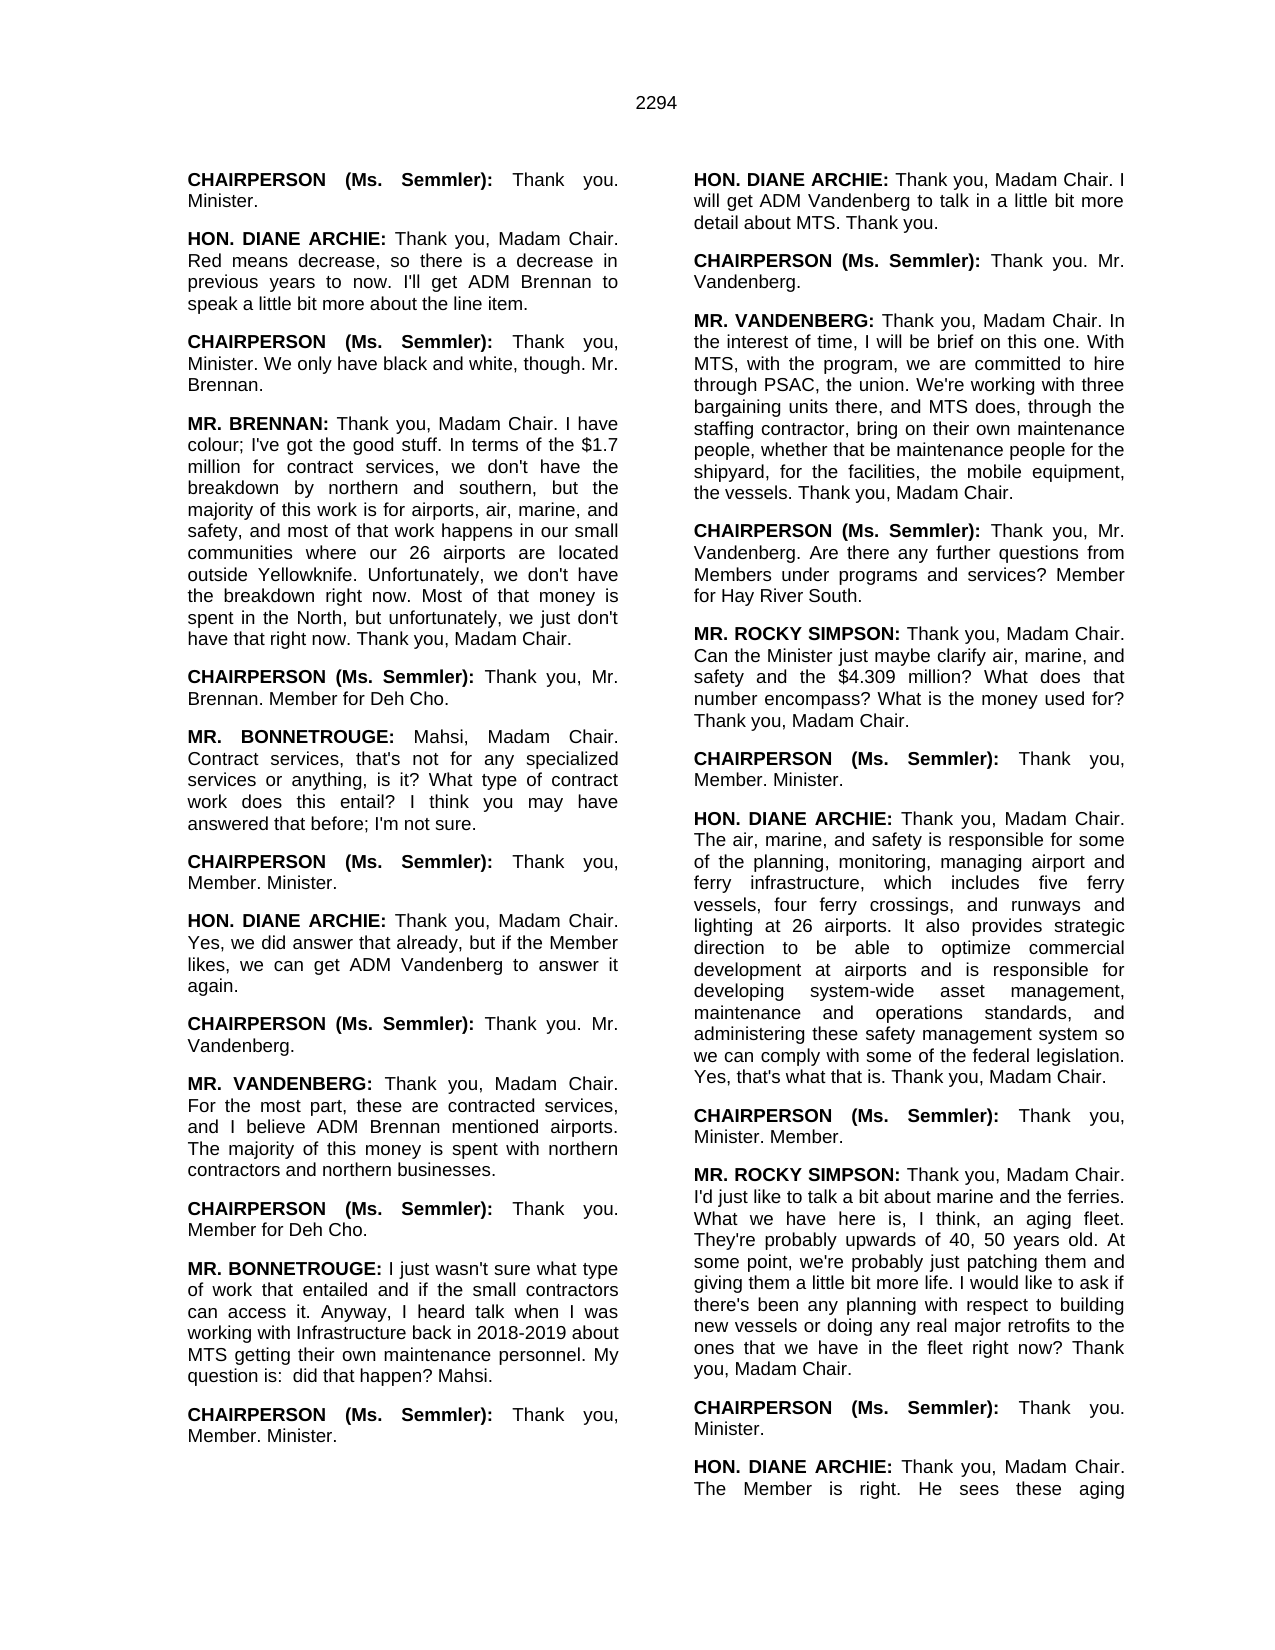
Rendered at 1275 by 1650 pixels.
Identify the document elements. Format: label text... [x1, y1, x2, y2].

text MR. BONNETROUGE: I just wasn't sure what type of work that entailed and if the small contractors can access it. Anyway, I heard talk when I was working with Infrastructure back in 2018-2019 about MTS getting their own maintenance personnel. My question is: did that happen? Mahsi. [187, 1257, 619, 1387]
text CHAIRPERSON (Ms. Semmler): Thank you, Minister. Member. [694, 1104, 1125, 1147]
text CHAIRPERSON (Ms. Semmler): Thank you, Mr. Vandenberg. Are there any further questions from Members under programs and services? Member for Hay River South. [694, 520, 1125, 606]
text CHAIRPERSON (Ms. Semmler): Thank you. Minister. [187, 168, 619, 211]
text HON. DIANE ARCHIE: Thank you, Madam Chair. Yes, we did answer that already, but if the Member likes, we can get ADM Vandenberg to answer it again. [187, 910, 619, 997]
text HON. DIANE ARCHIE: Thank you, Madam Chair. I will get ADM Vandenberg to talk in a little bit more detail about MTS. Thank you. [694, 168, 1125, 233]
text CHAIRPERSON (Ms. Semmler): Thank you. Mr. Vandenberg. [187, 1013, 619, 1056]
text CHAIRPERSON (Ms. Semmler): Thank you. Minister. [694, 1396, 1125, 1439]
text CHAIRPERSON (Ms. Semmler): Thank you, Member. Minister. [187, 851, 619, 894]
text CHAIRPERSON (Ms. Semmler): Thank you. Member for Deh Cho. [187, 1197, 619, 1241]
text MR. BONNETROUGE: Mahsi, Madam Chair. Contract services, that's not for any specialized services or anything, is it? What type of contract work does this entail? I think you may have answered that before; I'm not sure. [187, 726, 619, 834]
text CHAIRPERSON (Ms. Semmler): Thank you, Minister. We only have black and white, though. Mr. Brennan. [187, 331, 619, 396]
text CHAIRPERSON (Ms. Semmler): Thank you, Member. Minister. [694, 748, 1125, 791]
text CHAIRPERSON (Ms. Semmler): Thank you, Member. Minister. [187, 1403, 619, 1446]
text MR. BRENNAN: Thank you, Madam Chair. I have colour; I've got the good stuff. In terms of the $1.7 million for contract services, we don't have the breakdown by northern and southern, but the majority of this work is for airports, air, marine, and safety, and most of that work happens in our small communities where our 26 airports are located outside Yellowknife. Unfortunately, we don't have the breakdown right now. Most of that money is spent in the North, but unfortunately, we just don't have that right now. Thank you, Madam Chair. [187, 412, 619, 649]
text MR. VANDENBERG: Thank you, Madam Chair. For the most part, these are contracted services, and I believe ADM Brennan mentioned airports. The majority of this money is spent with northern contractors and northern businesses. [187, 1073, 619, 1181]
text HON. DIANE ARCHIE: Thank you, Madam Chair. The air, marine, and safety is responsible for some of the planning, monitoring, managing airport and ferry infrastructure, which includes five ferry vessels, four ferry crossings, and runways and lighting at 26 airports. It also provides strategic direction to be able to optimize commercial development at airports and is responsible for developing system-wide asset management, maintenance and operations standards, and administering these safety management system so we can comply with some of the federal legislation. Yes, that's what that is. Thank you, Madam Chair. [694, 807, 1125, 1088]
text CHAIRPERSON (Ms. Semmler): Thank you, Mr. Brennan. Member for Deh Cho. [187, 666, 619, 709]
text MR. ROCKY SIMPSON: Thank you, Madam Chair. I'd just like to talk a bit about marine and the ferries. What we have here is, I think, an aging fleet. They're probably upwards of 40, 50 years old. At some point, we're probably just patching them and giving them a little bit more life. I would like to ask if there's been any planning with respect to building new vessels or doing any real major retrofits to the ones that we have in the fleet right now? Thank you, Madam Chair. [694, 1164, 1125, 1380]
text CHAIRPERSON (Ms. Semmler): Thank you. Mr. Vandenberg. [694, 250, 1125, 293]
text HON. DIANE ARCHIE: Thank you, Madam Chair. Red means decrease, so there is a decrease in previous years to now. I'll get ADM Brennan to speak a little bit more about the line item. [187, 228, 619, 314]
text MR. ROCKY SIMPSON: Thank you, Madam Chair. Can the Minister just maybe clarify air, marine, and safety and the $4.309 million? What does that number encompass? What is the money used for? Thank you, Madam Chair. [694, 623, 1125, 731]
text MR. VANDENBERG: Thank you, Madam Chair. In the interest of time, I will be brief on this one. With MTS, with the program, we are committed to hire through PSAC, the union. We're working with three bargaining units there, and MTS does, through the staffing contractor, bring on their own maintenance people, whether that be maintenance people for the shipyard, for the facilities, the mobile equipment, the vessels. Thank you, Madam Chair. [694, 309, 1125, 503]
